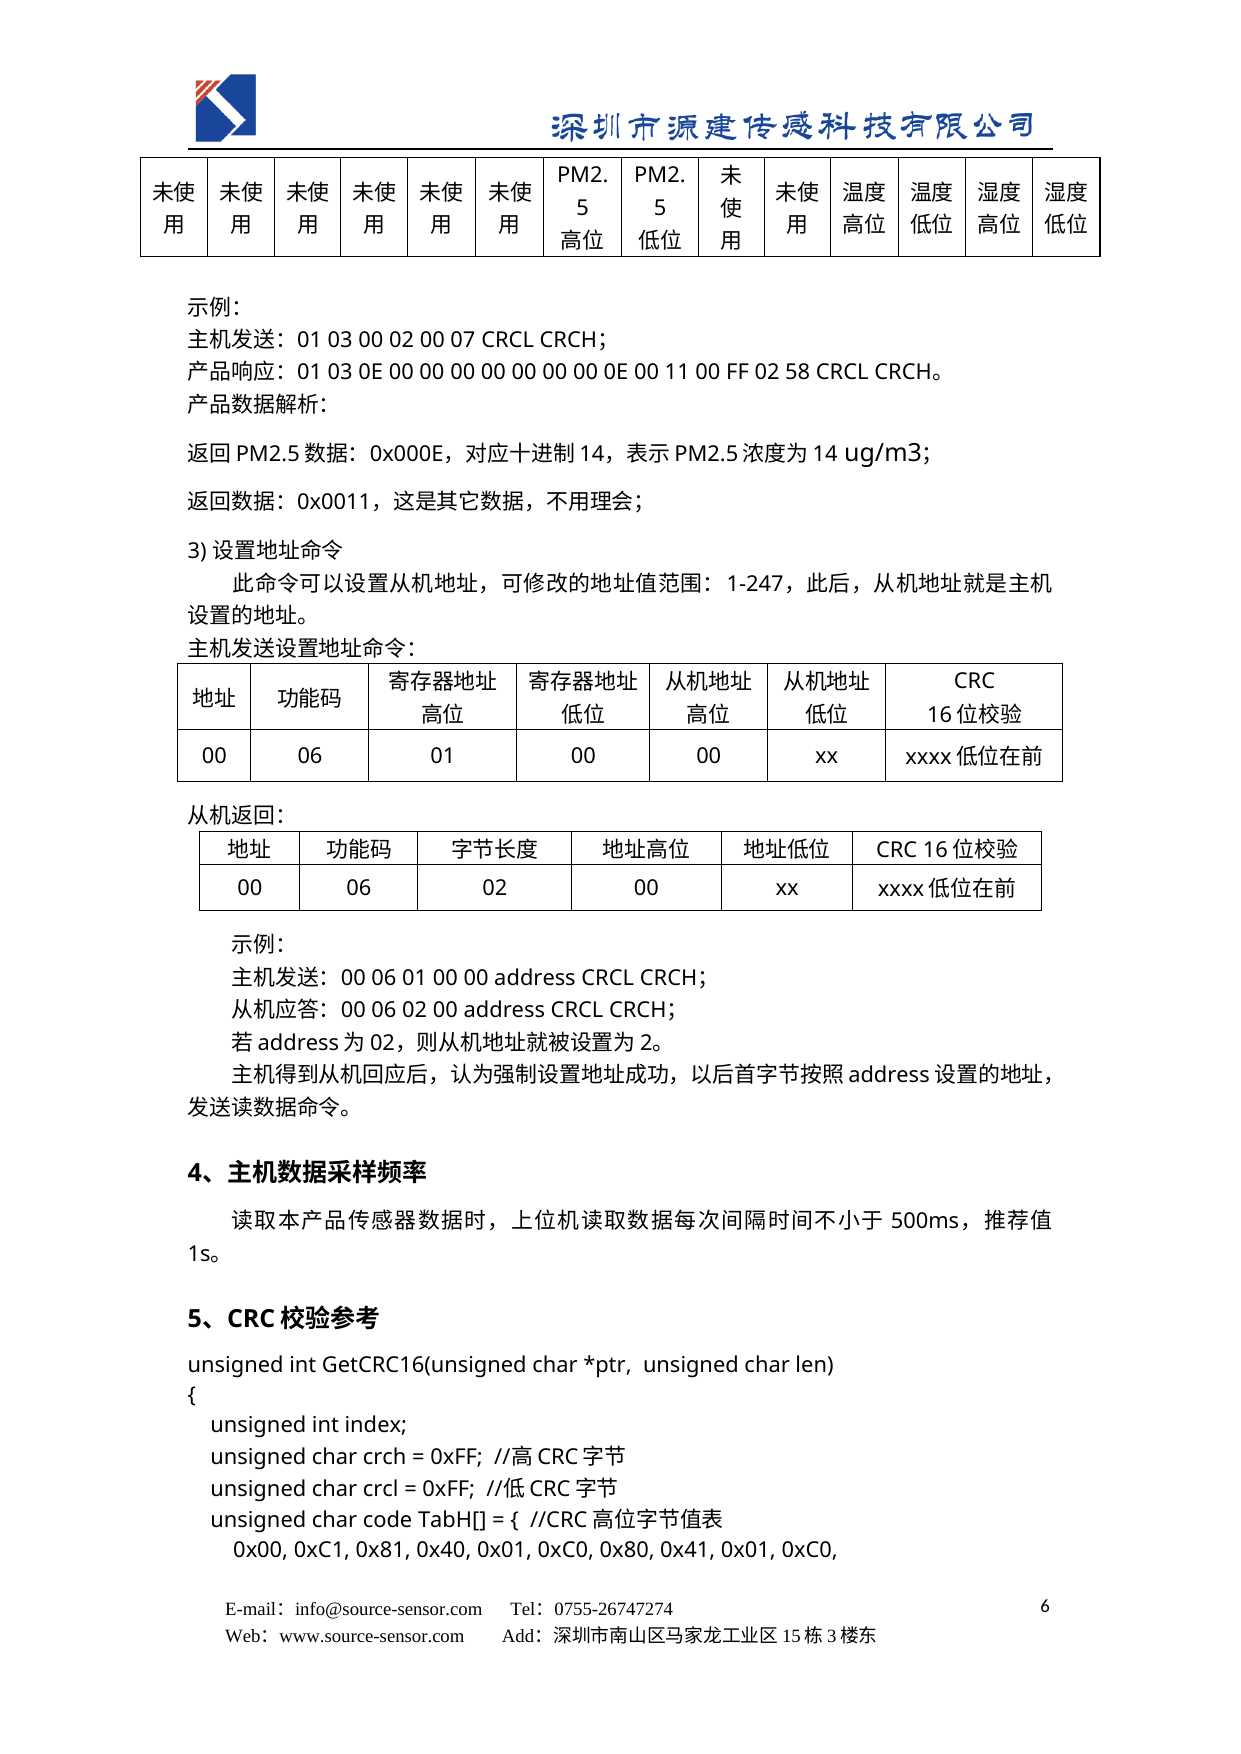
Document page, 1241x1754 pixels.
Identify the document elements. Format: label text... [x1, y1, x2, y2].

table_cell 06 [300, 865, 417, 909]
table_cell 未使用 [208, 158, 274, 256]
text 主机发送：01 03 00 02 00 07 CRCL CRCH； [187, 322, 1053, 354]
text 产品数据解析： [187, 387, 1053, 419]
text 示例： [187, 289, 1053, 322]
table_cell 02 [418, 865, 571, 909]
table_cell 温度 低位 [899, 158, 965, 256]
text 返回数据：0x0011，这是其它数据，不用理会； [187, 484, 1053, 517]
table_cell xx [768, 730, 885, 781]
text 4、主机数据采样频率 [187, 1138, 1053, 1203]
picture [187, 70, 265, 146]
table_header 寄存器地址低位 [517, 664, 649, 729]
table_cell 00 [572, 865, 721, 909]
table_cell 未使用 [699, 158, 764, 256]
table_cell 未使用 [341, 158, 407, 256]
table_cell 温度 高位 [831, 158, 898, 256]
text 此命令可以设置从机地址，可修改的地址值范围：1-247，此后，从机地址就是主机设置的地址。 [187, 565, 1053, 630]
table_cell 00 [200, 865, 299, 909]
table_header 地址 [200, 832, 299, 864]
table_cell PM2.5 高位 [544, 158, 621, 256]
table_cell 湿度 低位 [1033, 158, 1099, 256]
text 若address为02，则从机地址就被设置为2。 [187, 1024, 1053, 1057]
text unsigned char crch = 0xFF; //高CRC字节 [187, 1439, 1053, 1471]
text { [187, 1379, 1053, 1409]
picture [541, 105, 1053, 146]
table_header 地址低位 [722, 832, 852, 864]
table_cell 未使用 [275, 158, 340, 256]
table_header 寄存器地址高位 [369, 664, 516, 729]
table_cell 未使用 [476, 158, 543, 256]
text 示例： [187, 927, 1053, 959]
text unsigned int index; [187, 1409, 1053, 1439]
table_cell 00 [650, 730, 767, 781]
table_cell 00 [178, 730, 250, 781]
table_cell 未使用 [765, 158, 830, 256]
table_cell 湿度 高位 [966, 158, 1032, 256]
text 主机发送设置地址命令： [187, 630, 1053, 663]
text unsigned int GetCRC16(unsigned char *ptr, unsigned char len) [187, 1349, 1053, 1379]
text 3) 设置地址命令 [187, 533, 1053, 565]
table_header CRC 16位校验 [886, 664, 1062, 729]
text 0x00, 0xC1, 0x81, 0x40, 0x01, 0xC0, 0x80, 0x41, 0x01, 0xC0, [187, 1534, 1053, 1564]
table_header 功能码 [251, 664, 368, 729]
table_header 功能码 [300, 832, 417, 864]
text 产品响应：01 03 0E 00 00 00 00 00 00 00 0E 00 11 00 FF 02 58 CRCL CRCH。 [187, 354, 1053, 387]
text 主机发送：00 06 01 00 00 address CRCL CRCH； [187, 959, 1053, 992]
table_cell PM2.5 低位 [622, 158, 698, 256]
text 读取本产品传感器数据时，上位机读取数据每次间隔时间不小于500ms，推荐值1s。 [187, 1203, 1053, 1268]
table_cell xxxx低位在前 [886, 730, 1062, 781]
table_cell xxxx低位在前 [853, 865, 1041, 909]
table_header 从机地址高位 [650, 664, 767, 729]
table_cell 06 [251, 730, 368, 781]
table_header 地址高位 [572, 832, 721, 864]
table_header 字节长度 [418, 832, 571, 864]
table_cell 未使用 [141, 158, 207, 256]
table_header CRC 16位校验 [853, 832, 1041, 864]
table_cell xx [722, 865, 852, 909]
table_cell 01 [369, 730, 516, 781]
text 从机返回： [187, 798, 1053, 831]
text unsigned char code TabH[] = { //CRC高位字节值表 [187, 1502, 1053, 1534]
text 主机得到从机回应后，认为强制设置地址成功，以后首字节按照address设置的地址，发送读数据命令。 [187, 1057, 1053, 1122]
text 5、CRC校验参考 [187, 1284, 1053, 1349]
text unsigned char crcl = 0xFF; //低CRC字节 [187, 1471, 1053, 1502]
table_cell 未使用 [408, 158, 475, 256]
table_header 地址 [178, 664, 250, 729]
text 返回PM2.5数据：0x000E，对应十进制14，表示PM2.5浓度为14 ug/m3； [187, 419, 1053, 484]
table_cell 00 [517, 730, 649, 781]
text 从机应答：00 06 02 00 address CRCL CRCH； [187, 992, 1053, 1024]
table_header 从机地址低位 [768, 664, 885, 729]
